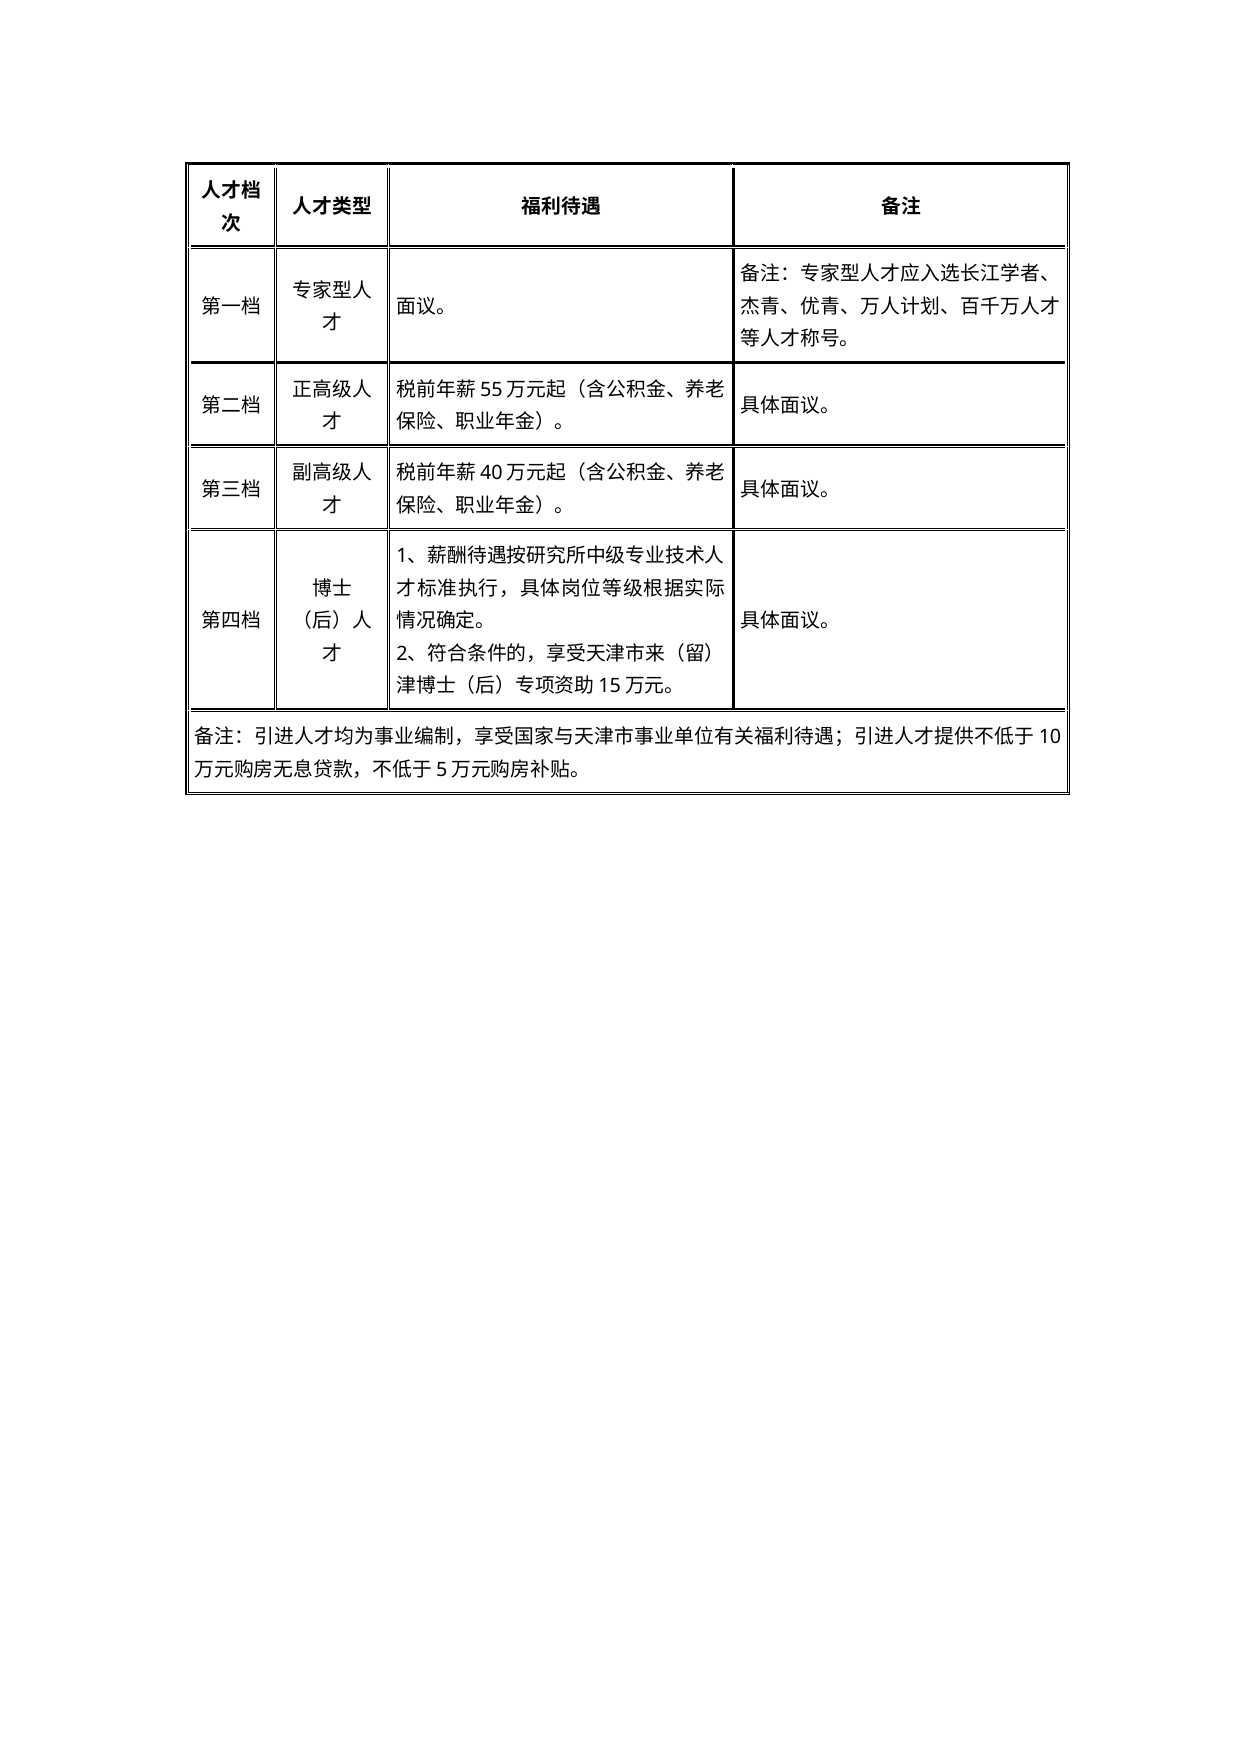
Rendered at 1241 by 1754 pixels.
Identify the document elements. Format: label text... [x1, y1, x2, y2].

table_header 福利待遇 [389, 164, 733, 245]
table_cell 第三档 [189, 444, 274, 527]
table_cell 具体面议。 [735, 444, 1067, 527]
table_cell 税前年薪40万元起（含公积金、养老保险、职业年金）。 [390, 448, 732, 527]
table_cell 专家型人才 [277, 249, 387, 361]
table_cell 第二档 [189, 361, 274, 444]
table_cell 副高级人才 [277, 448, 387, 527]
table_cell 面议。 [390, 249, 732, 361]
table_header 备注 [733, 165, 1067, 245]
table_cell 第四档 [189, 528, 274, 708]
table_cell 博士（后）人才 [277, 531, 387, 708]
table_cell 1、薪酬待遇按研究所中级专业技术人才标准执行，具体岗位等级根据实际情况确定。 2、符合条件的，享受天津市来（留）津博士（后）专项资助15万元。 [390, 531, 732, 708]
table_cell 第一档 [189, 245, 274, 361]
table_cell 具体面议。 [735, 361, 1067, 444]
table_cell 具体面议。 [735, 528, 1067, 708]
table_header 人才类型 [276, 165, 389, 245]
table_cell 税前年薪55万元起（含公积金、养老保险、职业年金）。 [390, 364, 732, 444]
table_cell 备注：专家型人才应入选长江学者、杰青、优青、万人计划、百千万人才等人才称号。 [735, 245, 1067, 361]
table_cell 正高级人才 [277, 364, 387, 444]
table_cell 备注：引进人才均为事业编制，享受国家与天津市事业单位有关福利待遇；引进人才提供不低于10万元购房无息贷款，不低于5万元购房补贴。 [189, 708, 1067, 791]
table_header 人才档次 [189, 165, 276, 245]
